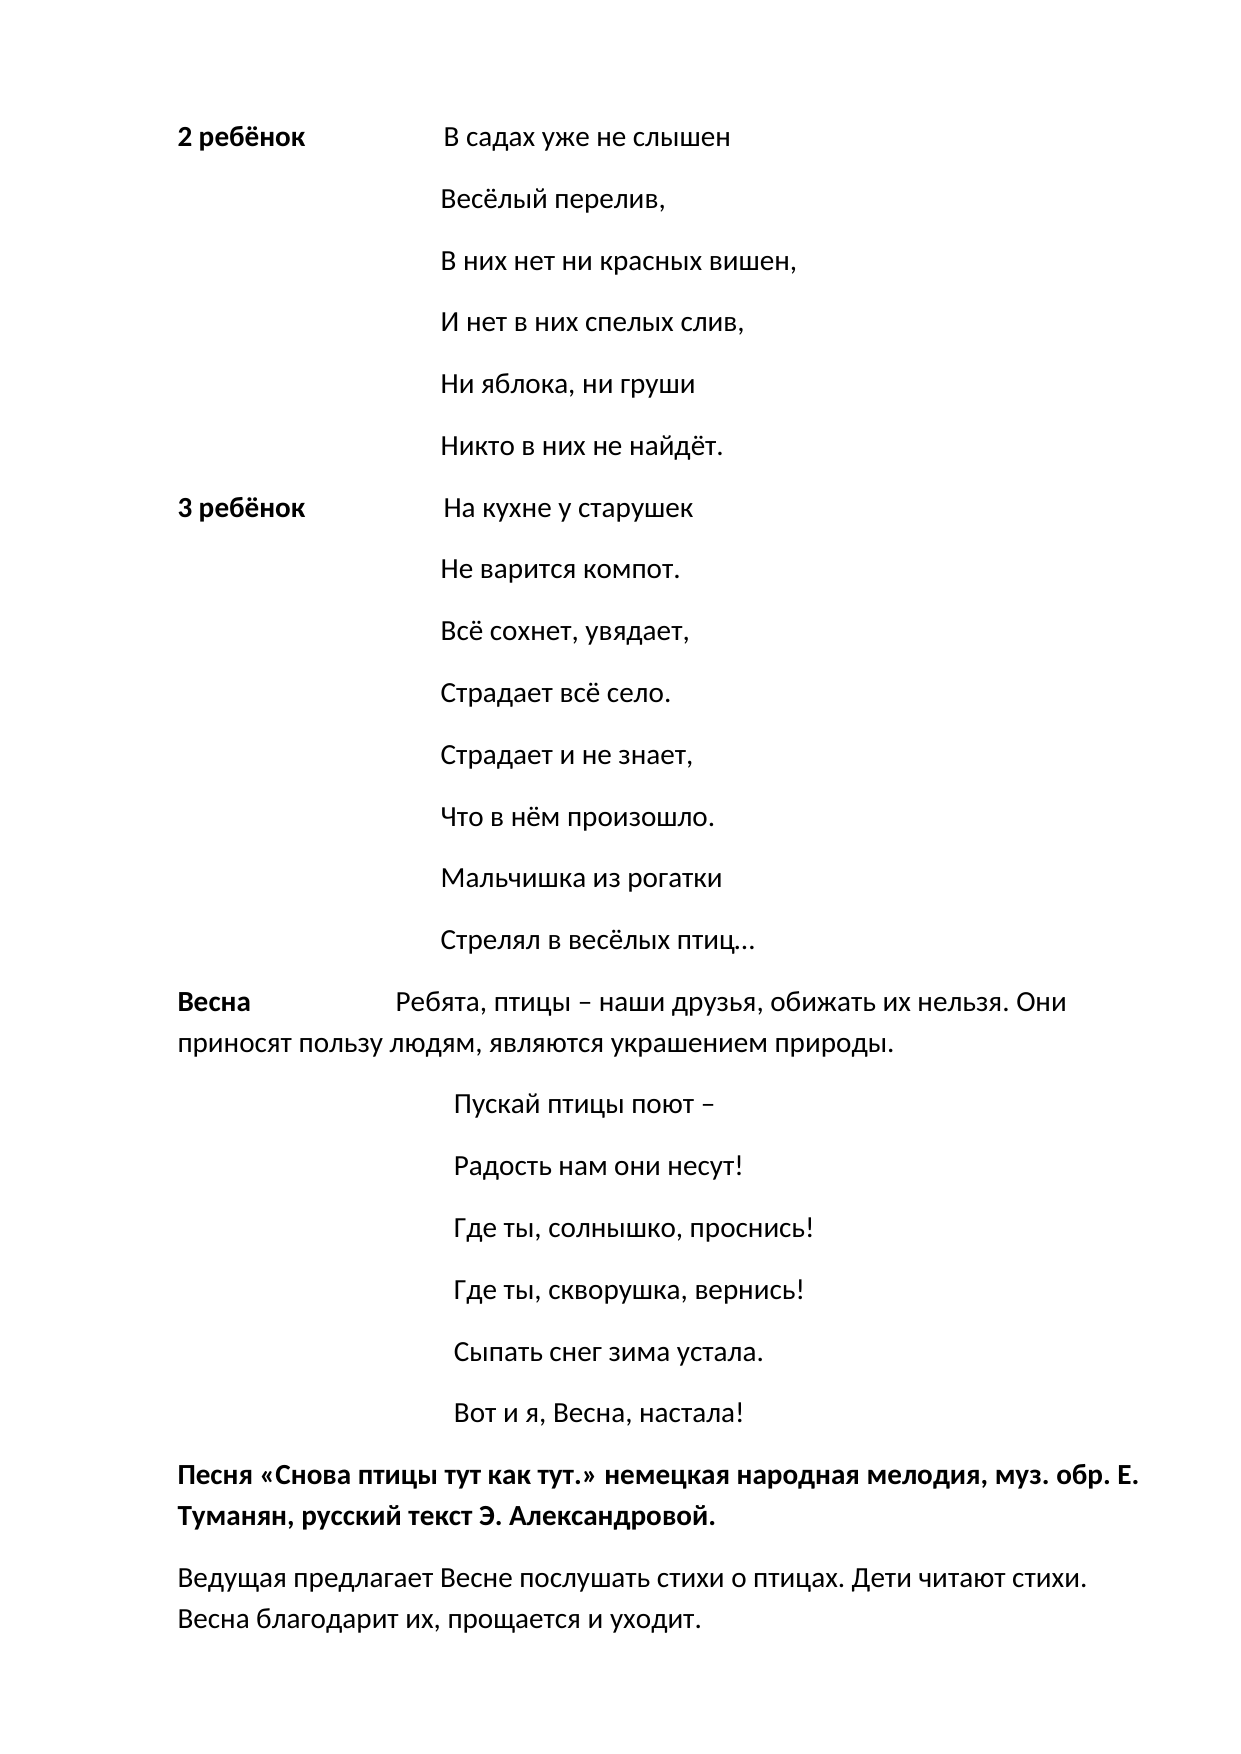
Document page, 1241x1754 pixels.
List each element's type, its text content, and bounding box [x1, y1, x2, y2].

text Сыпать снег зима устала. [177, 1333, 1152, 1368]
text Мальчишка из рогатки [177, 859, 1152, 895]
text Весёлый перелив, [177, 180, 1152, 216]
text Где ты, скворушка, вернись! [177, 1271, 1152, 1307]
text 3 ребёнок На кухне у старушек [177, 489, 1152, 524]
text Страдает и не знает, [177, 736, 1152, 771]
text Радость нам они несут! [177, 1147, 1152, 1183]
text Страдает всё село. [177, 674, 1152, 710]
text Песня «Снова птицы тут как тут.» немецкая народная мелодия, муз. обр. Е. Туманян, русский текст Э. Александровой. [177, 1456, 1152, 1533]
text Вот и я, Весна, настала! [177, 1394, 1152, 1430]
text 2 ребёнок В садах уже не слышен [177, 118, 1152, 154]
text Не варится компот. [177, 551, 1152, 586]
text Всё сохнет, увядает, [177, 612, 1152, 648]
text Где ты, солнышко, проснись! [177, 1209, 1152, 1245]
text Ни яблока, ни груши [177, 365, 1152, 401]
text В них нет ни красных вишен, [177, 242, 1152, 277]
text Пускай птицы поют – [177, 1086, 1152, 1121]
text Весна Ребята, птицы – наши друзья, обижать их нельзя. Они приносят пользу людям, являются украшением природы. [177, 983, 1152, 1059]
text Никто в них не найдёт. [177, 427, 1152, 463]
text Что в нём произошло. [177, 798, 1152, 833]
text Ведущая предлагает Весне послушать стихи о птицах. Дети читают стихи. Весна благодарит их, прощается и уходит. [177, 1559, 1152, 1636]
text Стрелял в весёлых птиц… [177, 921, 1152, 957]
text И нет в них спелых слив, [177, 303, 1152, 339]
